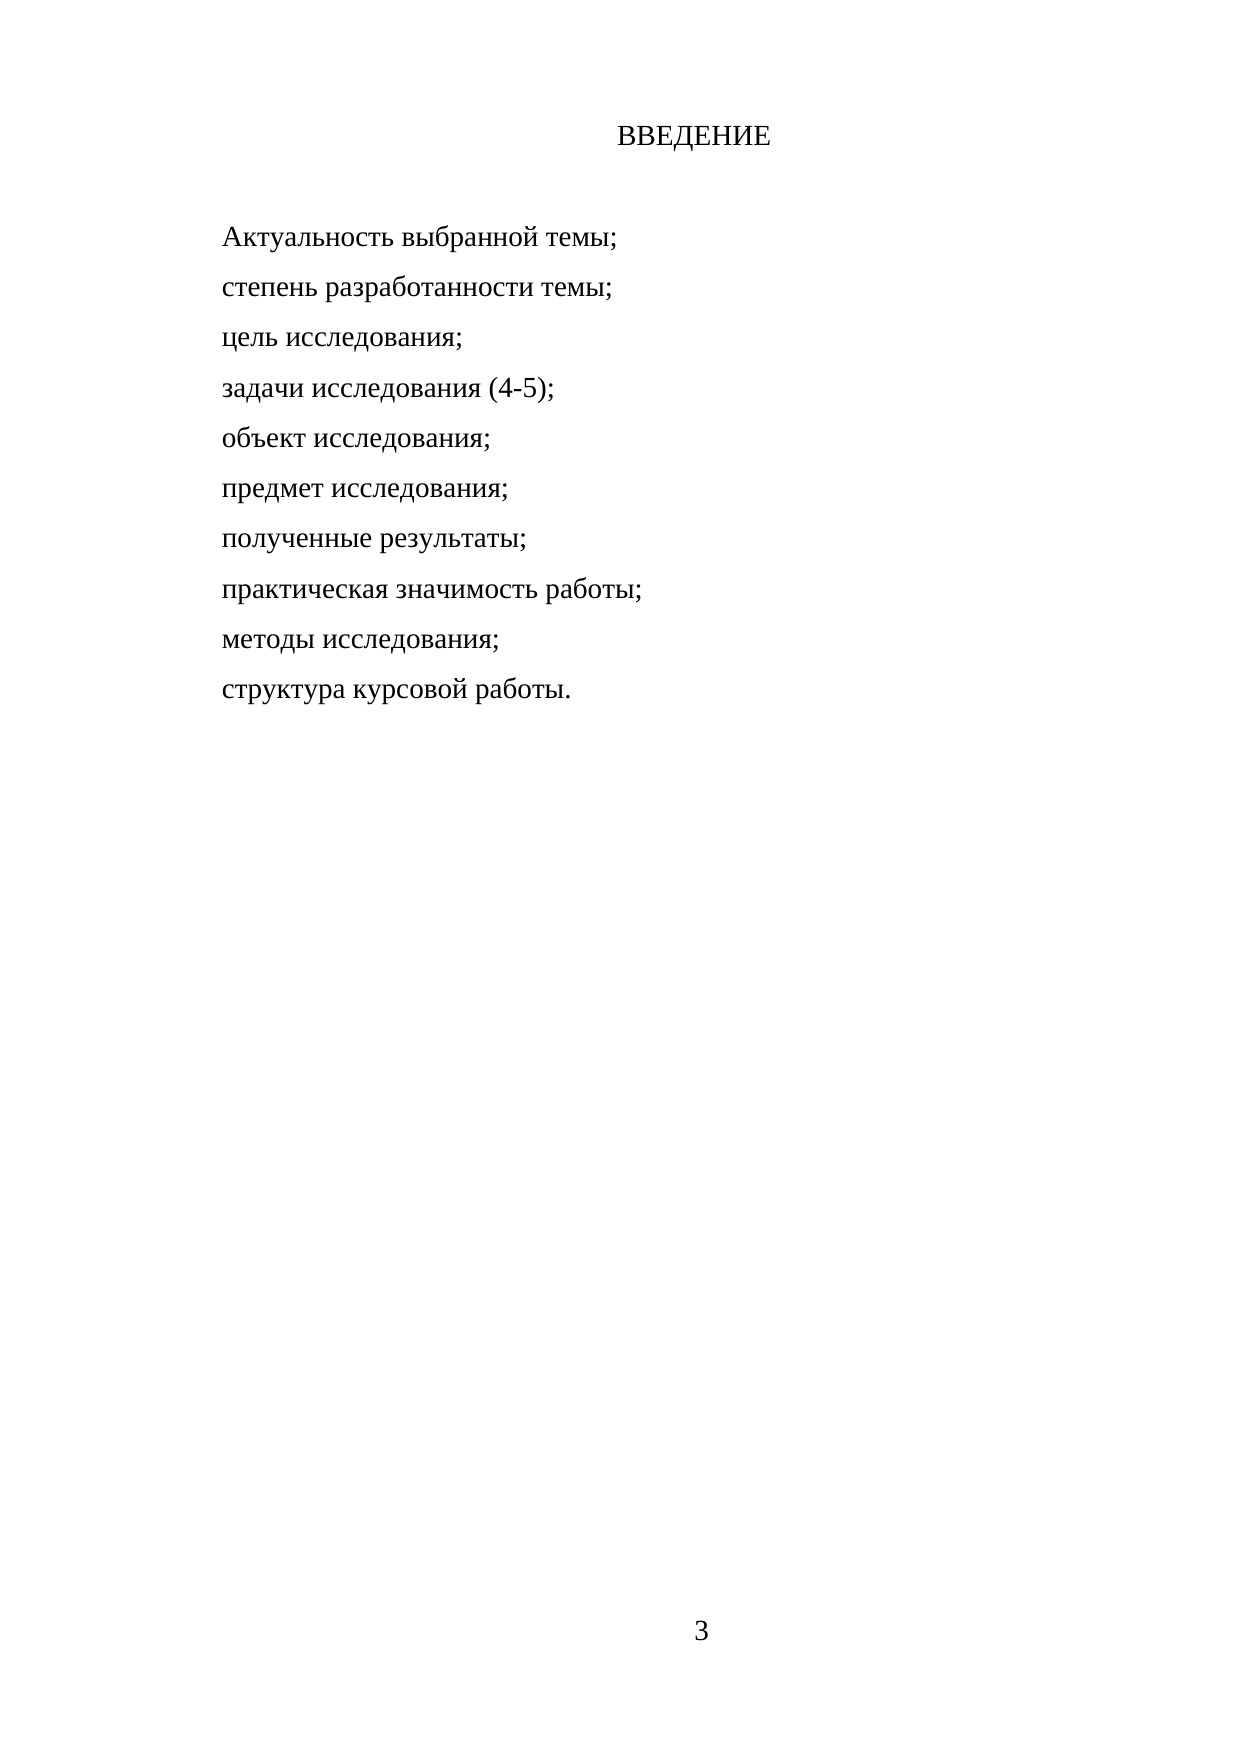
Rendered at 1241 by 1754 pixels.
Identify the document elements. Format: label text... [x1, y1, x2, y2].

text практическая значимость работы; [148, 571, 1181, 604]
text полученные результаты; [148, 521, 1181, 554]
text Актуальность выбранной темы; [148, 219, 1181, 252]
text объект исследования; [148, 420, 1181, 453]
text предмет исследования; [148, 470, 1181, 504]
text степень разработанности темы; [148, 269, 1181, 303]
text цель исследования; [148, 319, 1181, 353]
title ВВЕДЕНИЕ [148, 118, 1181, 152]
text задачи исследования (4-5); [148, 370, 1181, 403]
text методы исследования; [148, 621, 1181, 655]
text структура курсовой работы. [148, 672, 1181, 705]
